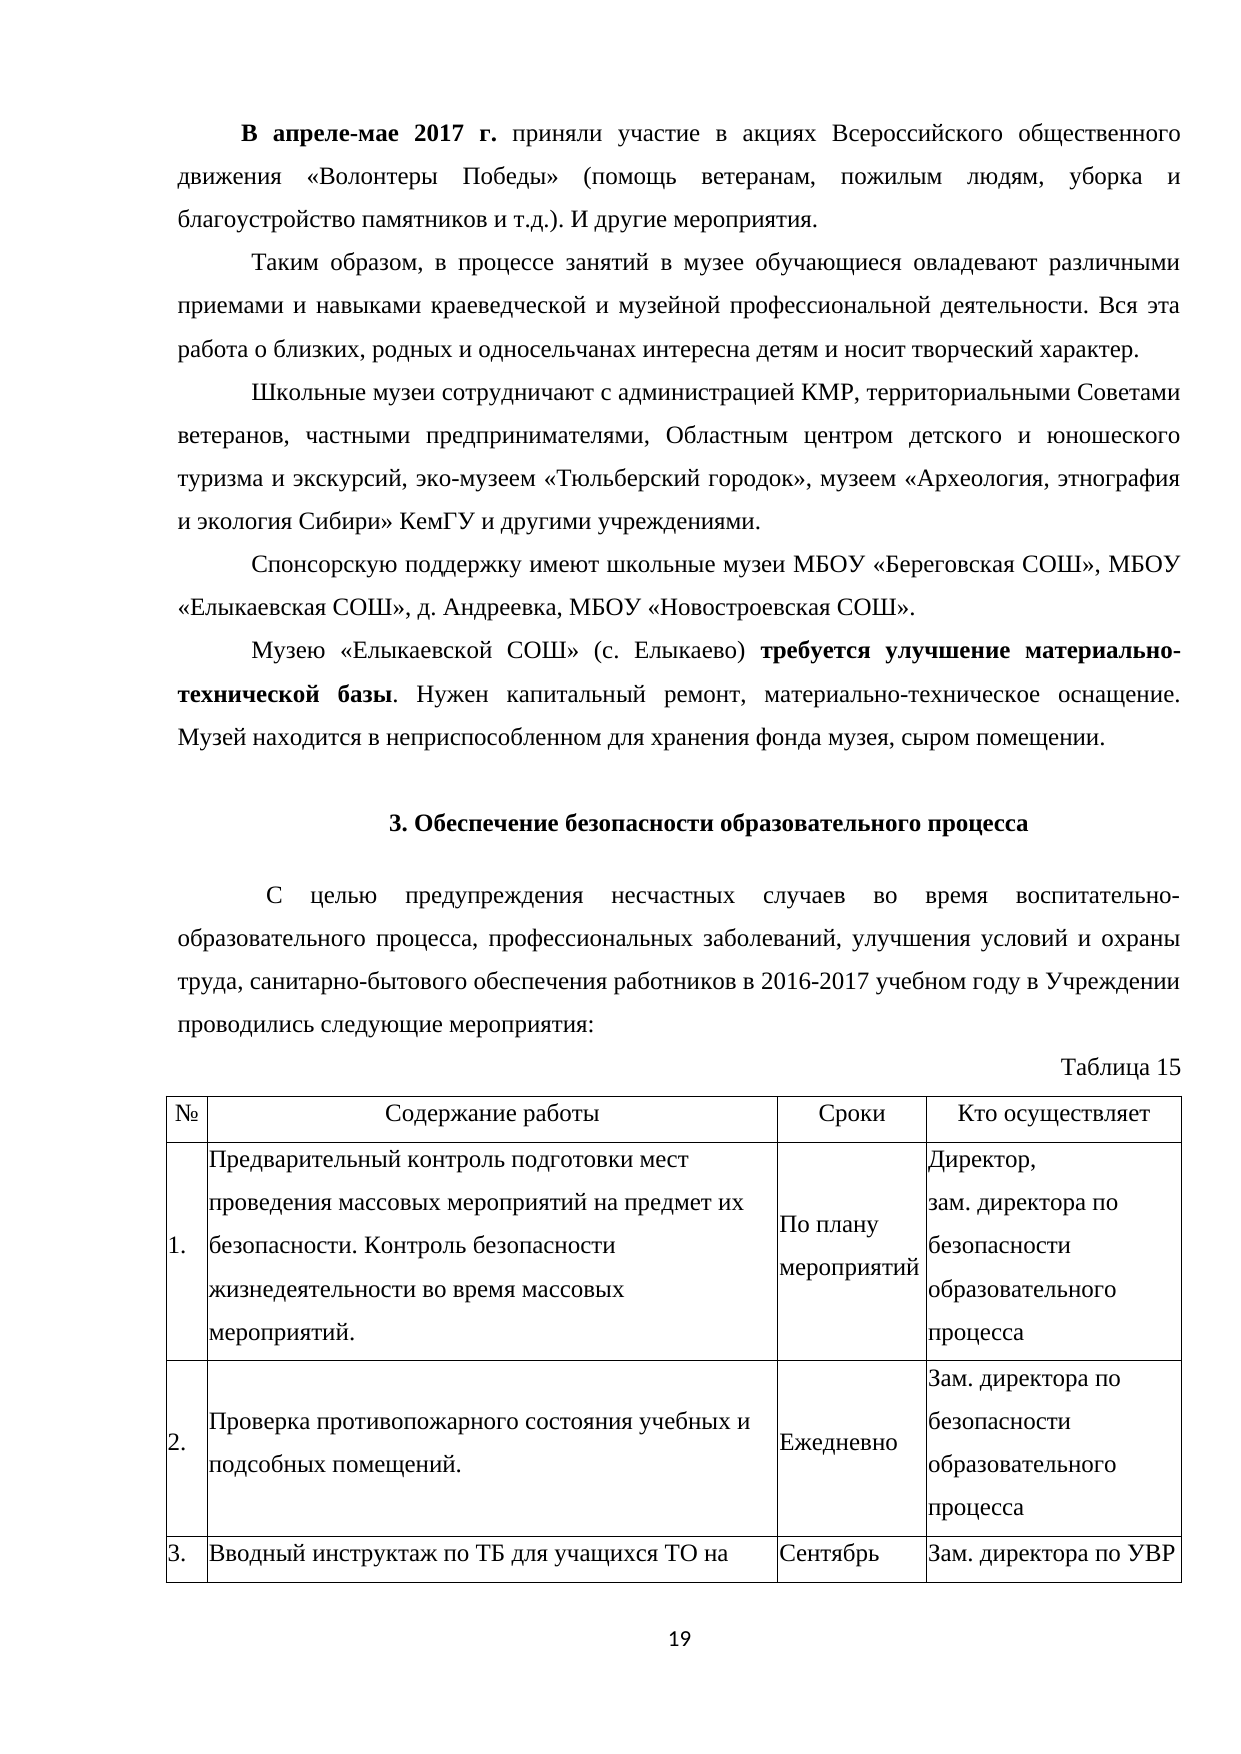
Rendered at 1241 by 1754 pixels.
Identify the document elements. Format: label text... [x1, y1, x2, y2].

table_cell Проверка противопожарного состояния учебных и подсобных помещений. [208, 1361, 777, 1536]
table_cell 3. [167, 1537, 207, 1582]
text Таблица 15 [177, 1052, 1181, 1081]
table_cell 1. [167, 1143, 207, 1360]
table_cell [927, 1537, 1181, 1582]
text В апреле-мае 2017 г. приняли участие в акциях Всероссийского общественного движения «Волонтеры Победы» (помощь ветеранам, пожилым людям, уборка и благоустройство памятников и т.д.). И другие мероприятия. [177, 118, 1181, 233]
table_cell Ежедневно [778, 1361, 926, 1536]
text 3. Обеспечение безопасности образовательного процесса [177, 808, 1181, 837]
text Школьные музеи сотрудничают с администрацией КМР, территориальными Советами ветеранов, частными предпринимателями, Областным центром детского и юношеского туризма и экскурсий, эко-музеем «Тюльберский городок», музеем «Археология, этнография и экология Сибири» КемГУ и другими учреждениями. [177, 377, 1181, 535]
table_cell Директор, зам. директора по безопасности образовательного процесса [927, 1143, 1181, 1360]
text Музею «Елыкаевской СОШ» (с. Елыкаево) требуется улучшение материально-технической базы. Нужен капитальный ремонт, материально-техническое оснащение. Музей находится в неприспособленном для хранения фонда музея, сыром помещении. [177, 636, 1181, 751]
table_cell Зам. директора по безопасности образовательного процесса [927, 1361, 1181, 1536]
table_cell 2. [167, 1361, 207, 1536]
table_header Содержание работы [208, 1097, 777, 1142]
table_header Сроки [778, 1097, 926, 1142]
text Спонсорскую поддержку имеют школьные музеи МБОУ «Береговская СОШ», МБОУ «Елыкаевская СОШ», д. Андреевка, МБОУ «Новостроевская СОШ». [177, 549, 1181, 621]
table_cell Сентябрь [778, 1537, 926, 1582]
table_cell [208, 1537, 777, 1582]
table_header Кто осуществляет [927, 1097, 1181, 1142]
text Таким образом, в процессе занятий в музее обучающиеся овладевают различными приемами и навыками краеведческой и музейной профессиональной деятельности. Вся эта работа о близких, родных и односельчанах интересна детям и носит творческий характер. [177, 247, 1181, 362]
table_cell Предварительный контроль подготовки мест проведения массовых мероприятий на предмет их безопасности. Контроль безопасности жизнедеятельности во время массовых мероприятий. [208, 1143, 777, 1360]
table_header № [167, 1097, 207, 1142]
text С целью предупреждения несчастных случаев во время воспитательно-образовательного процесса, профессиональных заболеваний, улучшения условий и охраны труда, санитарно-бытового обеспечения работников в 2016-2017 учебном году в Учреждении проводились следующие мероприятия: [177, 880, 1181, 1038]
table_cell По плану мероприятий [778, 1143, 926, 1360]
